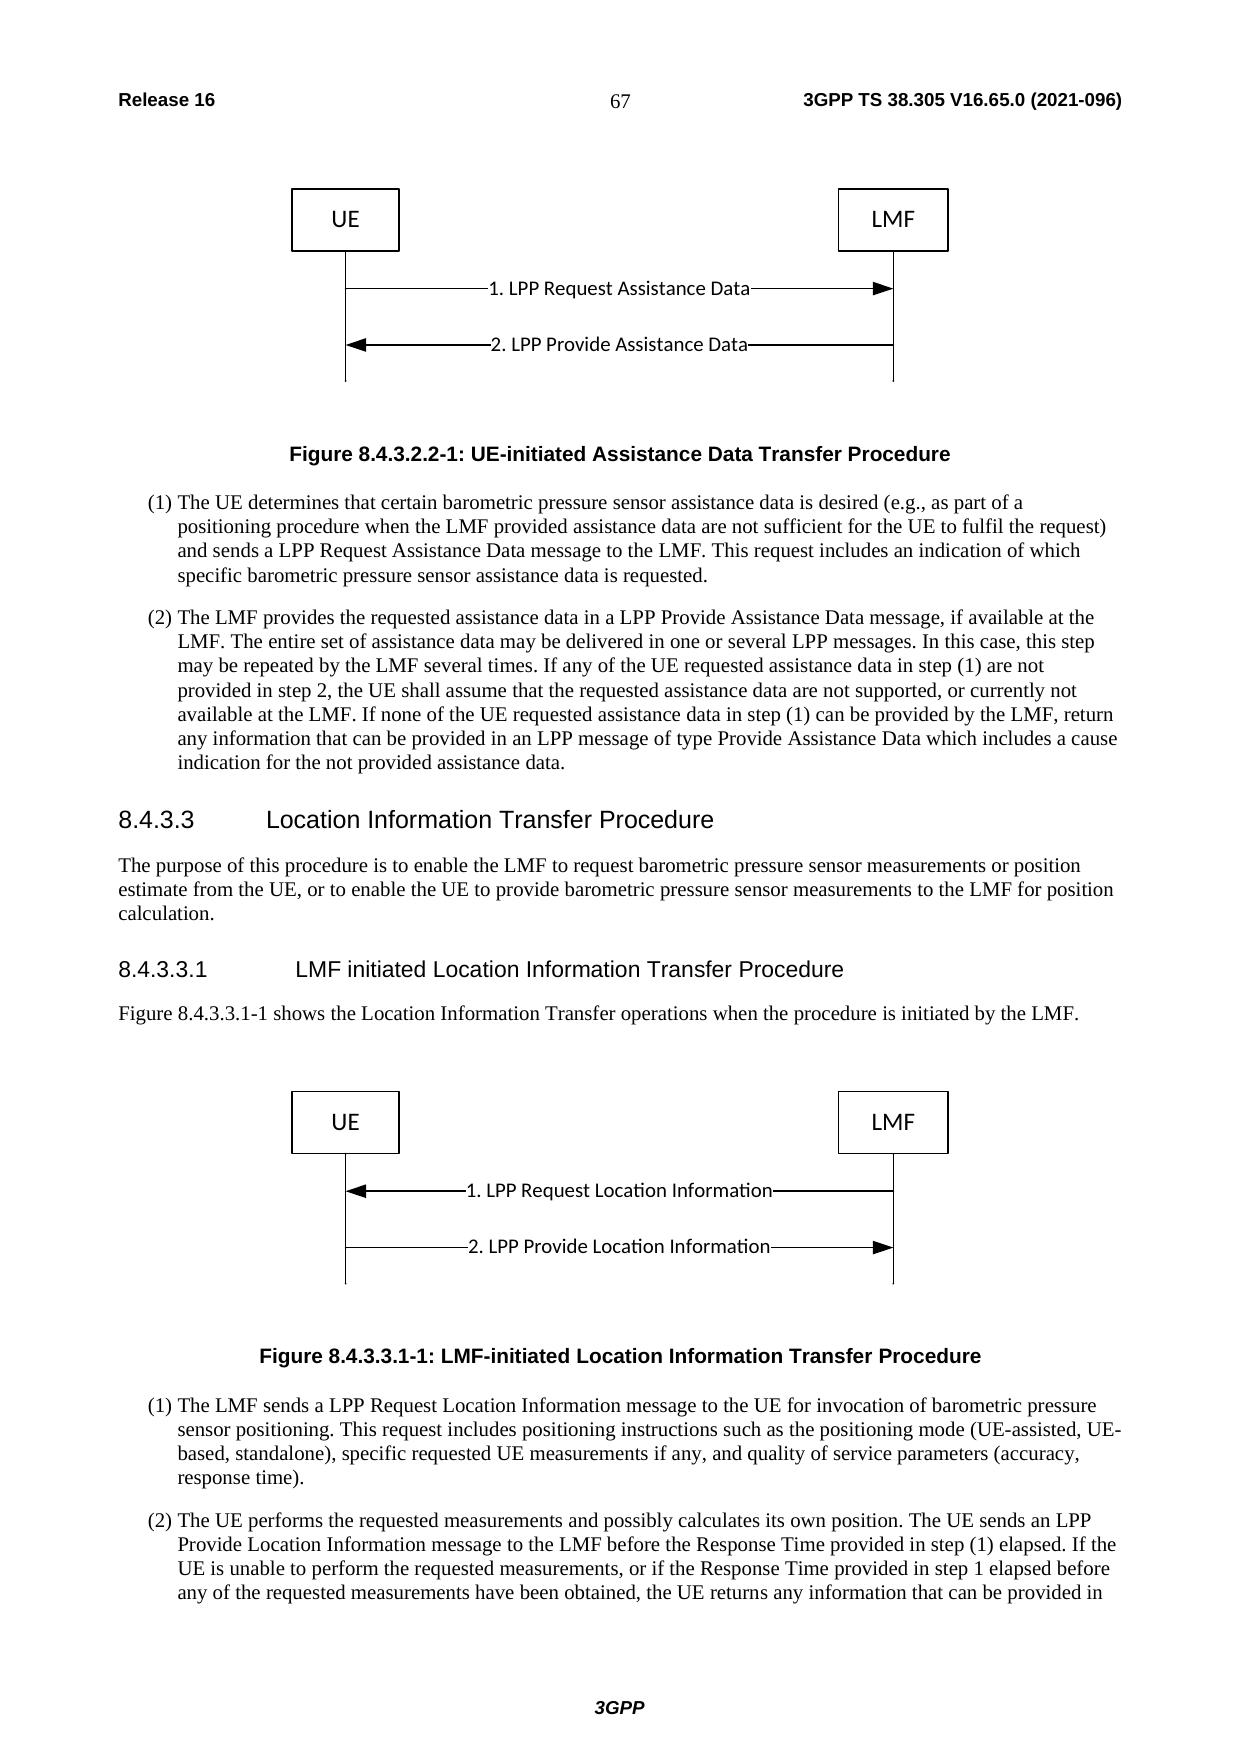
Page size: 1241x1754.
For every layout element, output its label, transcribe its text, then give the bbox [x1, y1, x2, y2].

subtitle 8.4.3.3 Location Information Transfer Procedure [118, 805, 1122, 834]
text The purpose of this procedure is to enable the LMF to request barometric pressure sensor measurements or position estimate from the UE, or to enable the UE to provide barometric pressure sensor measurements to the LMF for position calculation. [118, 852, 1122, 925]
subtitle 8.4.3.3.1 LMF initiated Location Information Transfer Procedure [118, 956, 1122, 982]
text (1) The LMF sends a LPP Request Location Information message to the UE for invocation of barometric pressure sensor positioning. This request includes positioning instructions such as the positioning mode (UE-assisted, UE-based, standalone), specific requested UE measurements if any, and quality of service parameters (accuracy, response time). [148, 1393, 1122, 1489]
text Figure 8.4.3.3.1-1: LMF-initiated Location Information Transfer Procedure [118, 1344, 1122, 1368]
text (1) The UE determines that certain barometric pressure sensor assistance data is desired (e.g., as part of a positioning procedure when the LMF provided assistance data are not sufficient for the UE to fulfil the request) and sends a LPP Request Assistance Data message to the LMF. This request includes an indication of which specific barometric pressure sensor assistance data is requested. [148, 490, 1122, 587]
text (2) The LMF provides the requested assistance data in a LPP Provide Assistance Data message, if available at the LMF. The entire set of assistance data may be delivered in one or several LPP messages. In this case, this step may be repeated by the LMF several times. If any of the UE requested assistance data in step (1) are not provided in step 2, the UE shall assume that the requested assistance data are not supported, or currently not available at the LMF. If none of the UE requested assistance data in step (1) can be provided by the LMF, return any information that can be provided in an LPP message of type Provide Assistance Data which includes a cause indication for the not provided assistance data. [148, 605, 1122, 774]
text Figure 8.4.3.3.1-1 shows the Location Information Transfer operations when the procedure is initiated by the LMF. [118, 1001, 1122, 1025]
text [148, 1508, 1122, 1604]
text Figure 8.4.3.2.2-1: UE-initiated Assistance Data Transfer Procedure [118, 441, 1122, 465]
